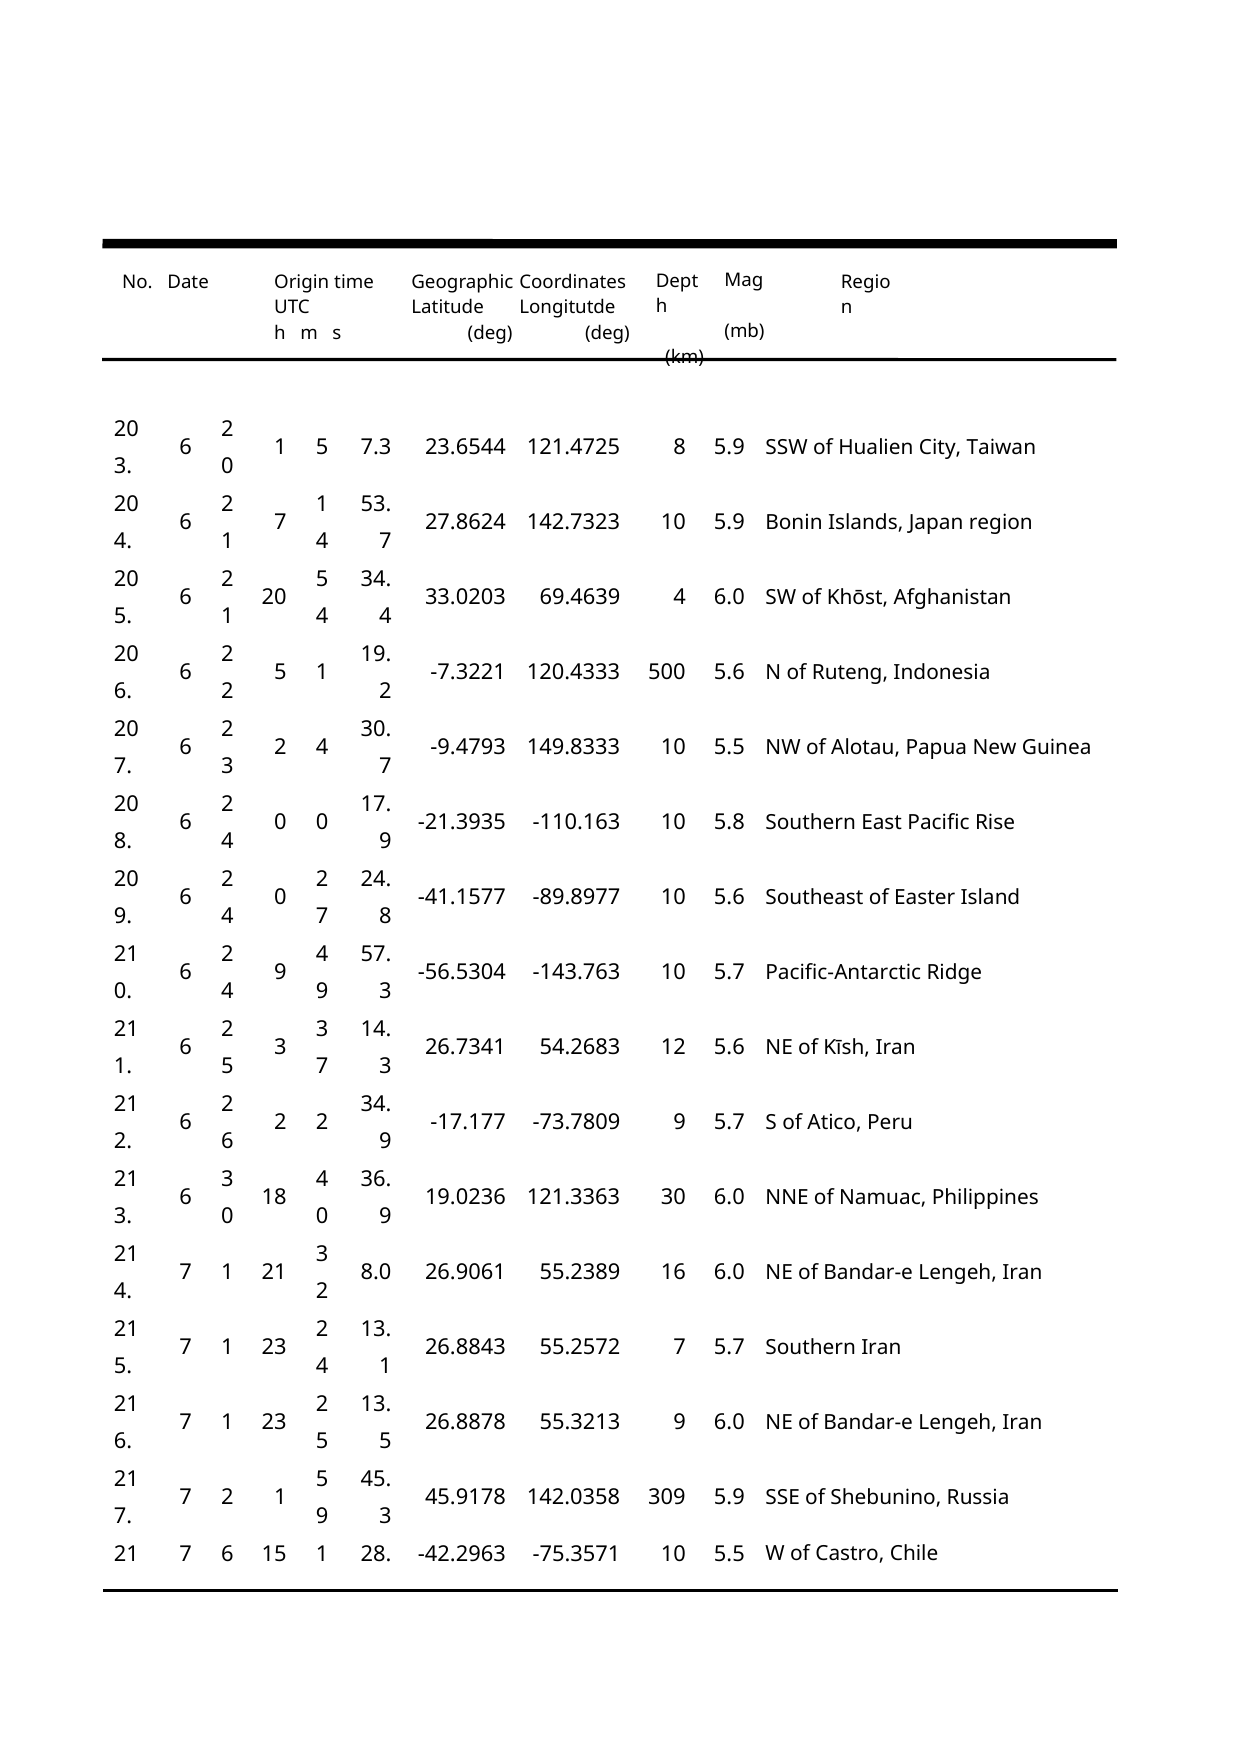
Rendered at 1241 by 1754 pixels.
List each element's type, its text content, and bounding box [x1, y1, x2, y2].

table_cell 5.6 [696, 1009, 755, 1084]
table_cell 23.6544 [402, 409, 516, 484]
table_cell 23 [244, 1309, 297, 1384]
table_cell 5.6 [696, 859, 755, 934]
table_cell 26.9061 [402, 1234, 516, 1309]
table_cell 19.2 [338, 634, 402, 709]
table_cell S of Atico, Peru [755, 1084, 1155, 1159]
table_cell Bonin Islands, Japan region [755, 484, 1155, 559]
table_cell 10 [630, 859, 696, 934]
table_cell 20 [244, 559, 297, 634]
table_cell 26.7341 [402, 1009, 516, 1084]
table_cell 205. [103, 559, 160, 634]
table_cell 6 [160, 1159, 202, 1234]
table_cell 6 [160, 634, 202, 709]
table_cell 6 [160, 709, 202, 784]
table_cell 34.9 [338, 1084, 402, 1159]
table_cell 9 [630, 1084, 696, 1159]
table_cell 7 [160, 1234, 202, 1309]
table_cell 14.3 [338, 1009, 402, 1084]
table_cell 55.2389 [516, 1234, 630, 1309]
table_cell 203. [103, 409, 160, 484]
table_cell 2 [297, 1084, 338, 1159]
table_cell -41.1577 [402, 859, 516, 934]
table_cell 1 [202, 1234, 243, 1309]
table_cell 54.2683 [516, 1009, 630, 1084]
table_cell SSW of Hualien City, Taiwan [755, 409, 1155, 484]
table_cell 500 [630, 634, 696, 709]
table_cell 19.0236 [402, 1159, 516, 1234]
table_cell 54 [297, 559, 338, 634]
table_cell 5.7 [696, 934, 755, 1009]
table_cell 21 [202, 559, 243, 634]
table_cell 5.8 [696, 784, 755, 859]
table_cell 0 [297, 784, 338, 859]
table_cell 6 [160, 784, 202, 859]
table_cell 121.4725 [516, 409, 630, 484]
table_cell 13.1 [338, 1309, 402, 1384]
table_cell Southern East Pacific Rise [755, 784, 1155, 859]
table_cell 10 [630, 784, 696, 859]
table_cell 9 [244, 934, 297, 1009]
table_cell 36.9 [338, 1159, 402, 1234]
table_cell 1 [297, 634, 338, 709]
table_cell 12 [630, 1009, 696, 1084]
table_cell 30.7 [338, 709, 402, 784]
table_cell 6.0 [696, 1159, 755, 1234]
table_cell 120.4333 [516, 634, 630, 709]
table_cell 10 [630, 934, 696, 1009]
table_cell NE of Bandar-e Lengeh, Iran [755, 1234, 1155, 1309]
table_cell SW of Khōst, Afghanistan [755, 559, 1155, 634]
table_cell 30 [202, 1159, 243, 1234]
table_cell 53.7 [338, 484, 402, 559]
table_cell 57.3 [338, 934, 402, 1009]
table_cell 212. [103, 1084, 160, 1159]
table_cell N of Ruteng, Indonesia [755, 634, 1155, 709]
table_cell 24 [202, 934, 243, 1009]
table_cell 7 [160, 1309, 202, 1384]
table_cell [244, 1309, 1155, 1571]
table_cell 37 [297, 1009, 338, 1084]
table_cell -73.7809 [516, 1084, 630, 1159]
table_cell 6.0 [696, 559, 755, 634]
table_cell -143.763 [516, 934, 630, 1009]
table_cell 207. [103, 709, 160, 784]
table_cell -7.3221 [402, 634, 516, 709]
table_cell Pacific-Antarctic Ridge [755, 934, 1155, 1009]
table_cell -56.5304 [402, 934, 516, 1009]
table_cell 49 [297, 934, 338, 1009]
table_cell 17.9 [338, 784, 402, 859]
table_cell -21.3935 [402, 784, 516, 859]
table_cell 24 [202, 859, 243, 934]
table_cell 22 [202, 634, 243, 709]
table_cell NNE of Namuac, Philippines [755, 1159, 1155, 1234]
table_cell 18 [244, 1159, 297, 1234]
table_cell NE of Kīsh, Iran [755, 1009, 1155, 1084]
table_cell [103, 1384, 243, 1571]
table_cell 206. [103, 634, 160, 709]
table_cell 6 [160, 409, 202, 484]
table_cell 40 [297, 1159, 338, 1234]
table_cell 27 [297, 859, 338, 934]
table_cell 5.9 [696, 484, 755, 559]
table_cell 213. [103, 1159, 160, 1234]
table_cell 6 [160, 1009, 202, 1084]
table_cell 25 [202, 1009, 243, 1084]
table_cell 0 [244, 784, 297, 859]
table_cell 121.3363 [516, 1159, 630, 1234]
table_cell 16 [630, 1234, 696, 1309]
table_cell 14 [297, 484, 338, 559]
table_cell 0 [244, 859, 297, 934]
table_cell 7 [244, 484, 297, 559]
table_cell 32 [297, 1234, 338, 1309]
table_cell 6 [160, 934, 202, 1009]
table_cell 142.7323 [516, 484, 630, 559]
table_cell -9.4793 [402, 709, 516, 784]
table_cell 215. [103, 1309, 160, 1384]
table_cell 208. [103, 784, 160, 859]
table_cell 5.7 [696, 1084, 755, 1159]
table_cell 3 [244, 1009, 297, 1084]
table_cell 6 [160, 559, 202, 634]
table_cell Southeast of Easter Island [755, 859, 1155, 934]
table_cell 21 [202, 484, 243, 559]
table_cell 6 [160, 859, 202, 934]
table_cell 69.4639 [516, 559, 630, 634]
table_cell 8 [630, 409, 696, 484]
table_cell 1 [244, 409, 297, 484]
table_cell -89.8977 [516, 859, 630, 934]
table_cell 24.8 [338, 859, 402, 934]
table_cell 34.4 [338, 559, 402, 634]
table_cell 7.3 [338, 409, 402, 484]
table_cell 33.0203 [402, 559, 516, 634]
table_cell 5 [244, 634, 297, 709]
table_cell 214. [103, 1234, 160, 1309]
table_cell 26 [202, 1084, 243, 1159]
table_cell 5.5 [696, 709, 755, 784]
table_cell 27.8624 [402, 484, 516, 559]
table_cell 4 [297, 709, 338, 784]
table_cell -17.177 [402, 1084, 516, 1159]
table_cell 10 [630, 709, 696, 784]
table_cell 5.9 [696, 409, 755, 484]
table_cell 24 [297, 1309, 338, 1384]
table_cell 5.6 [696, 634, 755, 709]
table_cell -110.163 [516, 784, 630, 859]
table_cell 24 [202, 784, 243, 859]
table_cell 6 [160, 1084, 202, 1159]
table_cell 30 [630, 1159, 696, 1234]
table_cell 2 [244, 1084, 297, 1159]
table_cell 209. [103, 859, 160, 934]
table_cell 1 [202, 1309, 243, 1384]
table_cell NW of Alotau, Papua New Guinea [755, 709, 1155, 784]
table_cell 204. [103, 484, 160, 559]
table_cell 4 [630, 559, 696, 634]
table_cell 20 [202, 409, 243, 484]
table_cell 6 [160, 484, 202, 559]
table_cell 5 [297, 409, 338, 484]
table_cell 10 [630, 484, 696, 559]
table_cell 149.8333 [516, 709, 630, 784]
table_cell 211. [103, 1009, 160, 1084]
table_cell 2 [244, 709, 297, 784]
table_cell 8.0 [338, 1234, 402, 1309]
table_cell 21 [244, 1234, 297, 1309]
table_cell 210. [103, 934, 160, 1009]
table_cell 23 [202, 709, 243, 784]
table_cell 6.0 [696, 1234, 755, 1309]
